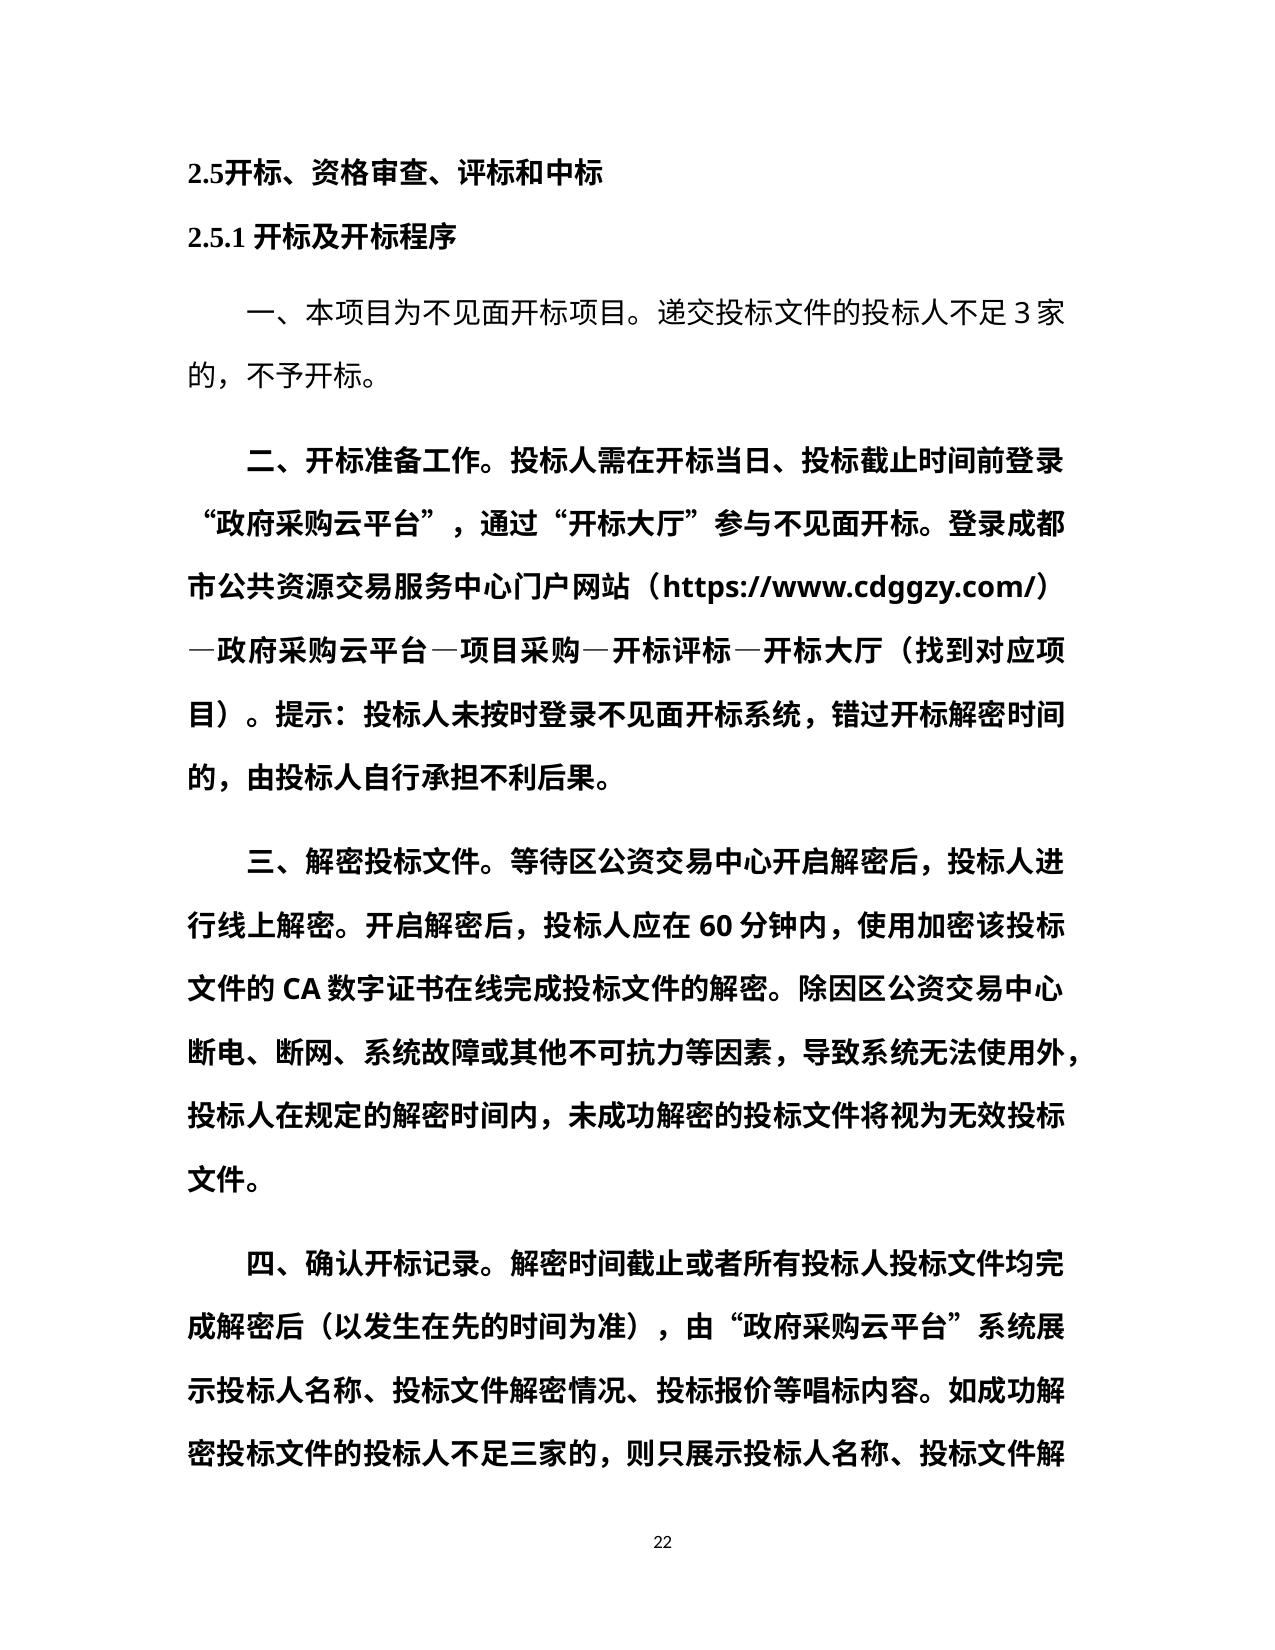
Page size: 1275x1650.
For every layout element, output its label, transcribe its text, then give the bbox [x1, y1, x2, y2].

list 解密投标文件。等待区公资交易中心开启解密后，投标人进行线上解密。开启解密后，投标人应在60分钟内，使用加密该投标文件的CA数字证书在线完成投标文件的解密。除因区公资交易中心断电、断网、系统故障或其他不可抗力等因素，导致系统无法使用外，投标人在规定的解密时间内，未成功解密的投标文件将视为无效投标文件。 [187, 839, 1066, 1198]
list 开标准备工作。投标人需在开标当日、投标截止时间前登录“政府采购云平台”，通过“开标大厅”参与不见面开标。登录成都市公共资源交易服务中心门户网站（https://www.cdggzy.com/）—政府采购云平台—项目采购—开标评标—开标大厅（找到对应项目）。提示：投标人未按时登录不见面开标系统，错过开标解密时间的，由投标人自行承担不利后果。 [187, 437, 1066, 797]
list 本项目为不见面开标项目。递交投标文件的投标人不足3家的，不予开标。 [187, 289, 1066, 395]
list 开标及开标程序 [187, 213, 1087, 256]
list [187, 1240, 1066, 1473]
list 开标、资格审查、评标和中标 [187, 150, 1087, 192]
